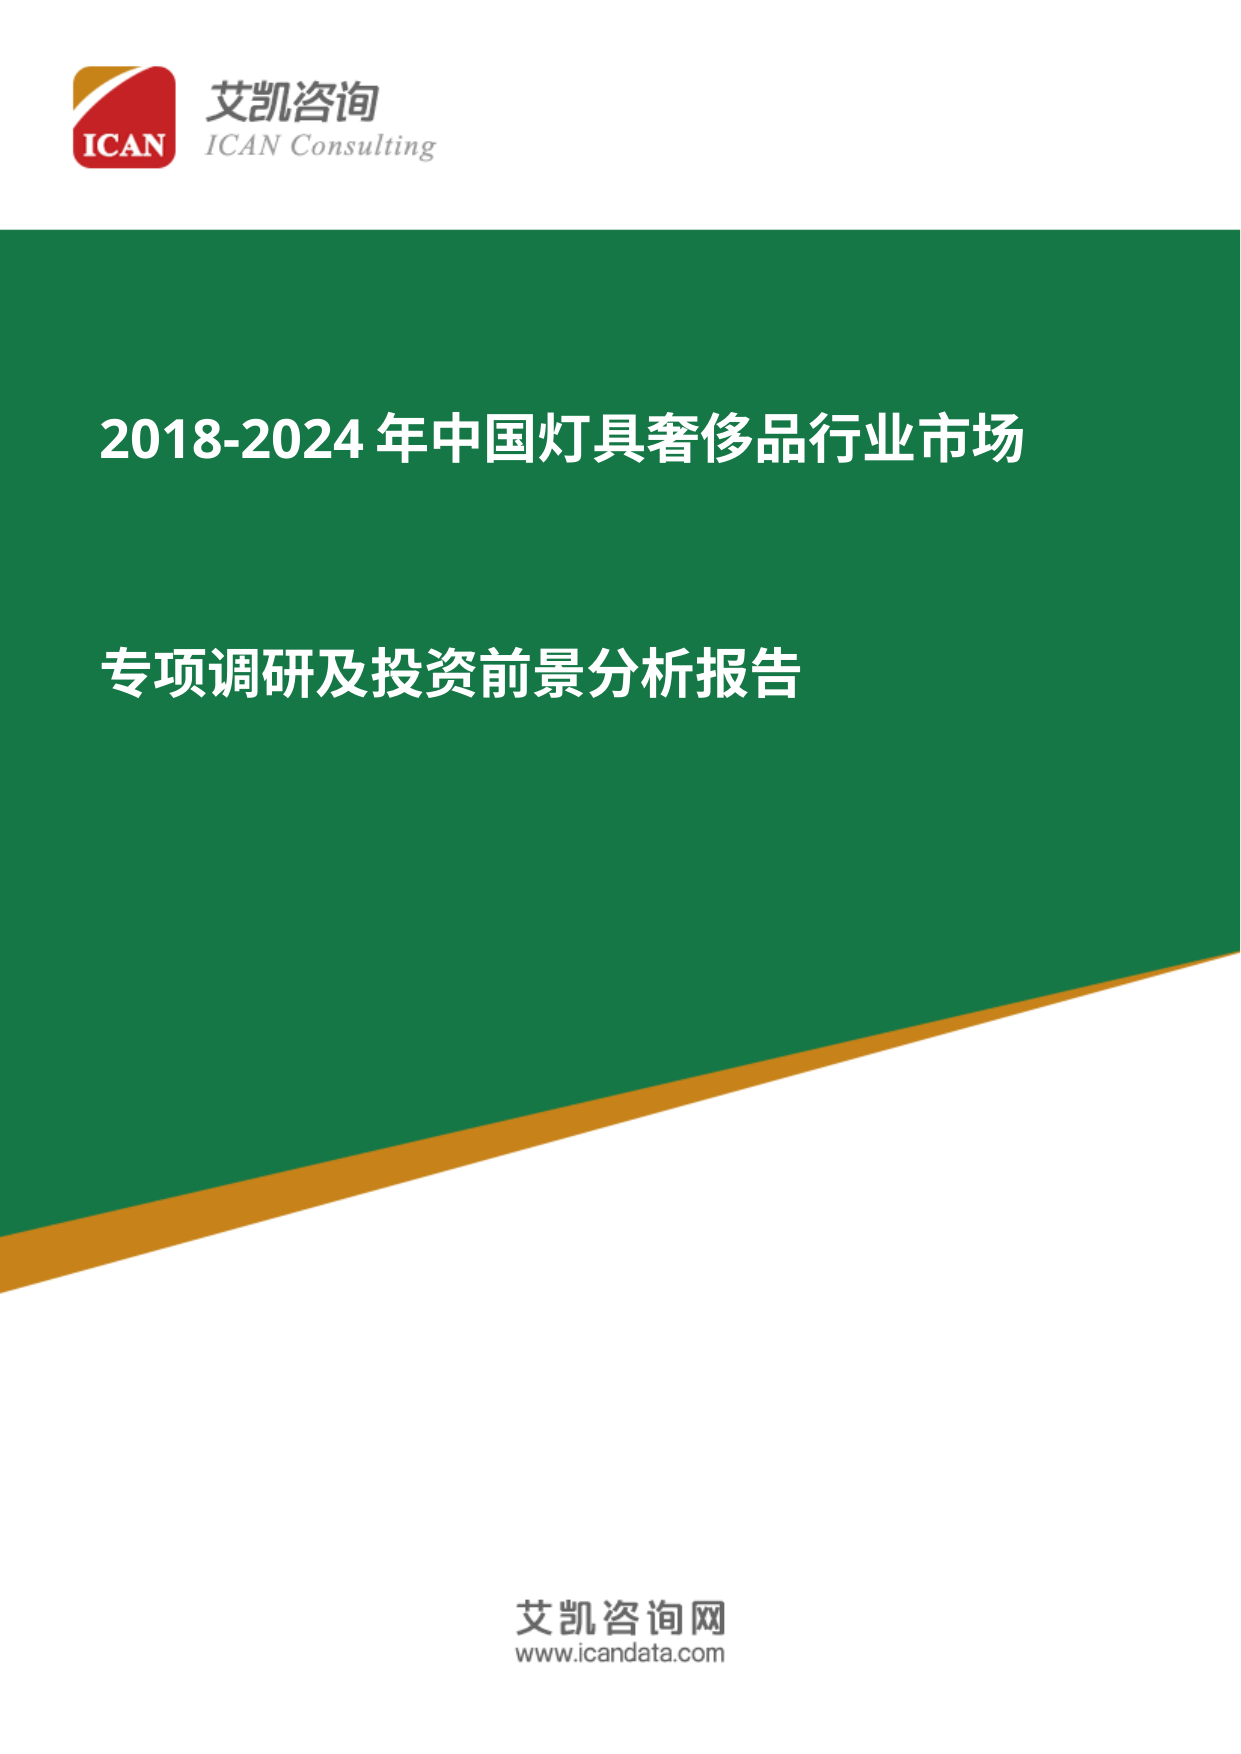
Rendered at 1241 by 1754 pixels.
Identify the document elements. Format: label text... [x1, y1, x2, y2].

picture [0, 5, 1241, 1754]
subtitle 2018-2024年中国灯具奢侈品行业市场专项调研及投资前景分析报告 [99, 386, 1053, 718]
